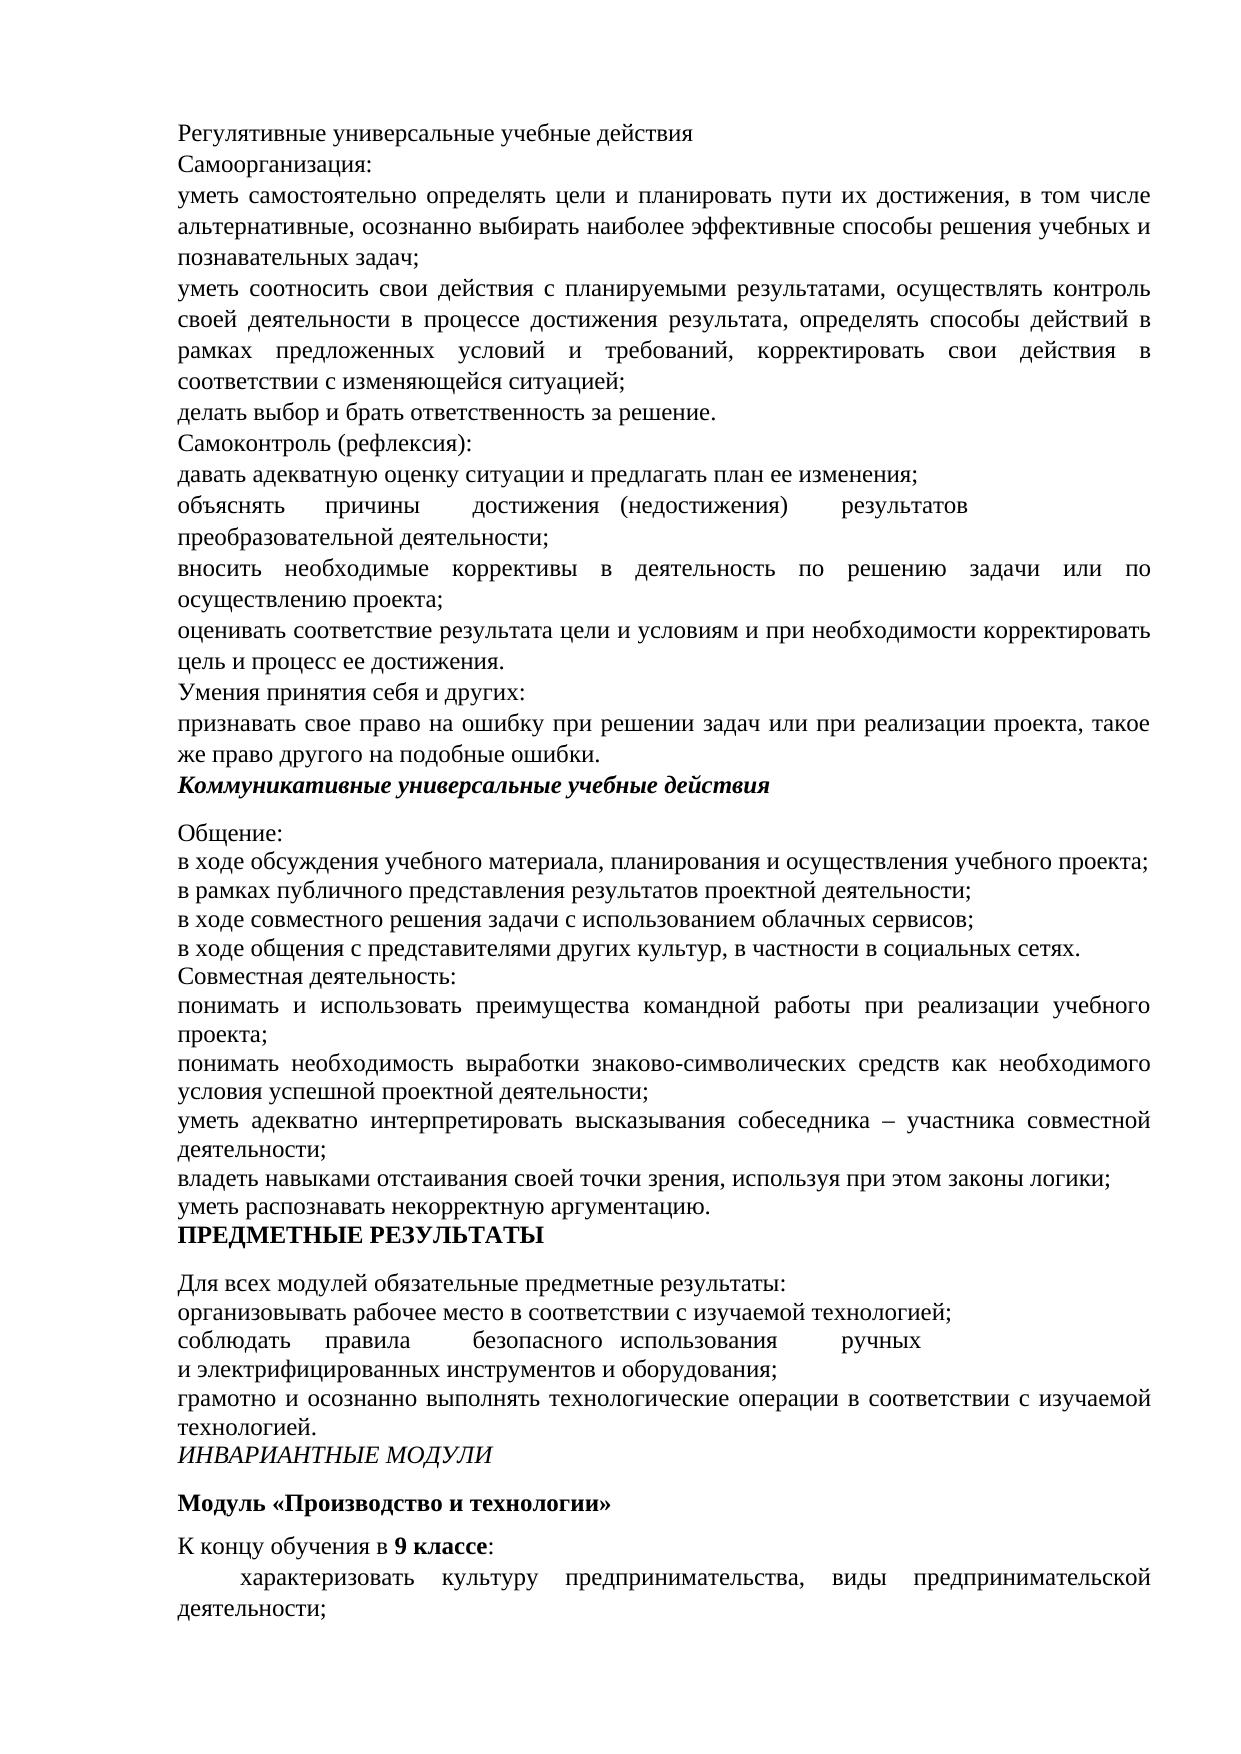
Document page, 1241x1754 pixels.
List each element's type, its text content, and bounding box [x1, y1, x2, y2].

text грамотно и осознанно выполнять технологические операции в соответствии с изучаемой технологией. [177, 1383, 1152, 1440]
text в рамках публичного представления результатов проектной деятельности; [177, 875, 1152, 904]
text уметь адекватно интерпретировать высказывания собеседника – участника совместной деятельности; [177, 1105, 1152, 1163]
text делать выбор и брать ответственность за решение. [177, 397, 1152, 426]
text К концу обучения в 9 классе: [177, 1531, 1152, 1559]
text уметь распознавать некорректную аргументацию. [177, 1191, 1152, 1220]
text Умения принятия себя и других: [177, 677, 1152, 706]
text Коммуникативные универсальные учебные действия [177, 770, 1152, 799]
text в ходе общения с представителями других культур, в частности в социальных сетях. [177, 933, 1152, 961]
text Самоконтроль (рефлексия): [177, 428, 1152, 457]
text характеризовать культуру предпринимательства, виды предпринимательской деятельности; [177, 1562, 1152, 1622]
text в ходе обсуждения учебного материала, планирования и осуществления учебного проекта; [177, 846, 1152, 875]
text оценивать соответствие результата цели и условиям и при необходимости корректировать цель и процесс ее достижения. [177, 615, 1152, 674]
text понимать необходимость выработки знаково-символических средств как необходимого условия успешной проектной деятельности; [177, 1048, 1152, 1105]
text объяснять причины достижения (недостижения) результатов [177, 491, 1152, 519]
text Модуль «Производство и технологии» [177, 1488, 1152, 1517]
text уметь соотносить свои действия с планируемыми результатами, осуществлять контроль своей деятельности в процессе достижения результата, определять способы действий в рамках предложенных условий и требований, корректировать свои действия в соответствии с изменяющейся ситуацией; [177, 273, 1152, 395]
text в ходе совместного решения задачи с использованием облачных сервисов; [177, 904, 1152, 933]
text преобразовательной деятельности; [177, 522, 1152, 550]
text и электрифицированных инструментов и оборудования; [177, 1354, 1152, 1383]
text признавать свое право на ошибку при решении задач или при реализации проекта, такое же право другого на подобные ошибки. [177, 708, 1152, 768]
text Регулятивные универсальные учебные действия [177, 118, 1152, 147]
text Для всех модулей обязательные предметные результаты: [177, 1268, 1152, 1297]
text владеть навыками отстаивания своей точки зрения, используя при этом законы логики; [177, 1163, 1152, 1191]
text ИНВАРИАНТНЫЕ МОДУЛИ [177, 1440, 1152, 1469]
text вносить необходимые коррективы в деятельность по решению задачи или по осуществлению проекта; [177, 553, 1152, 612]
text Совместная деятельность: [177, 961, 1152, 990]
text давать адекватную оценку ситуации и предлагать план ее изменения; [177, 459, 1152, 488]
text понимать и использовать преимущества командной работы при реализации учебного проекта; [177, 990, 1152, 1048]
text ПРЕДМЕТНЫЕ РЕЗУЛЬТАТЫ [177, 1220, 1152, 1249]
text соблюдать правила безопасного использования ручных [177, 1325, 1152, 1354]
text организовывать рабочее место в соответствии с изучаемой технологией; [177, 1297, 1152, 1325]
text уметь самостоятельно определять цели и планировать пути их достижения, в том числе альтернативные, осознанно выбирать наиболее эффективные способы решения учебных и познавательных задач; [177, 180, 1152, 271]
text Самоорганизация: [177, 149, 1152, 178]
text Общение: [177, 818, 1152, 846]
